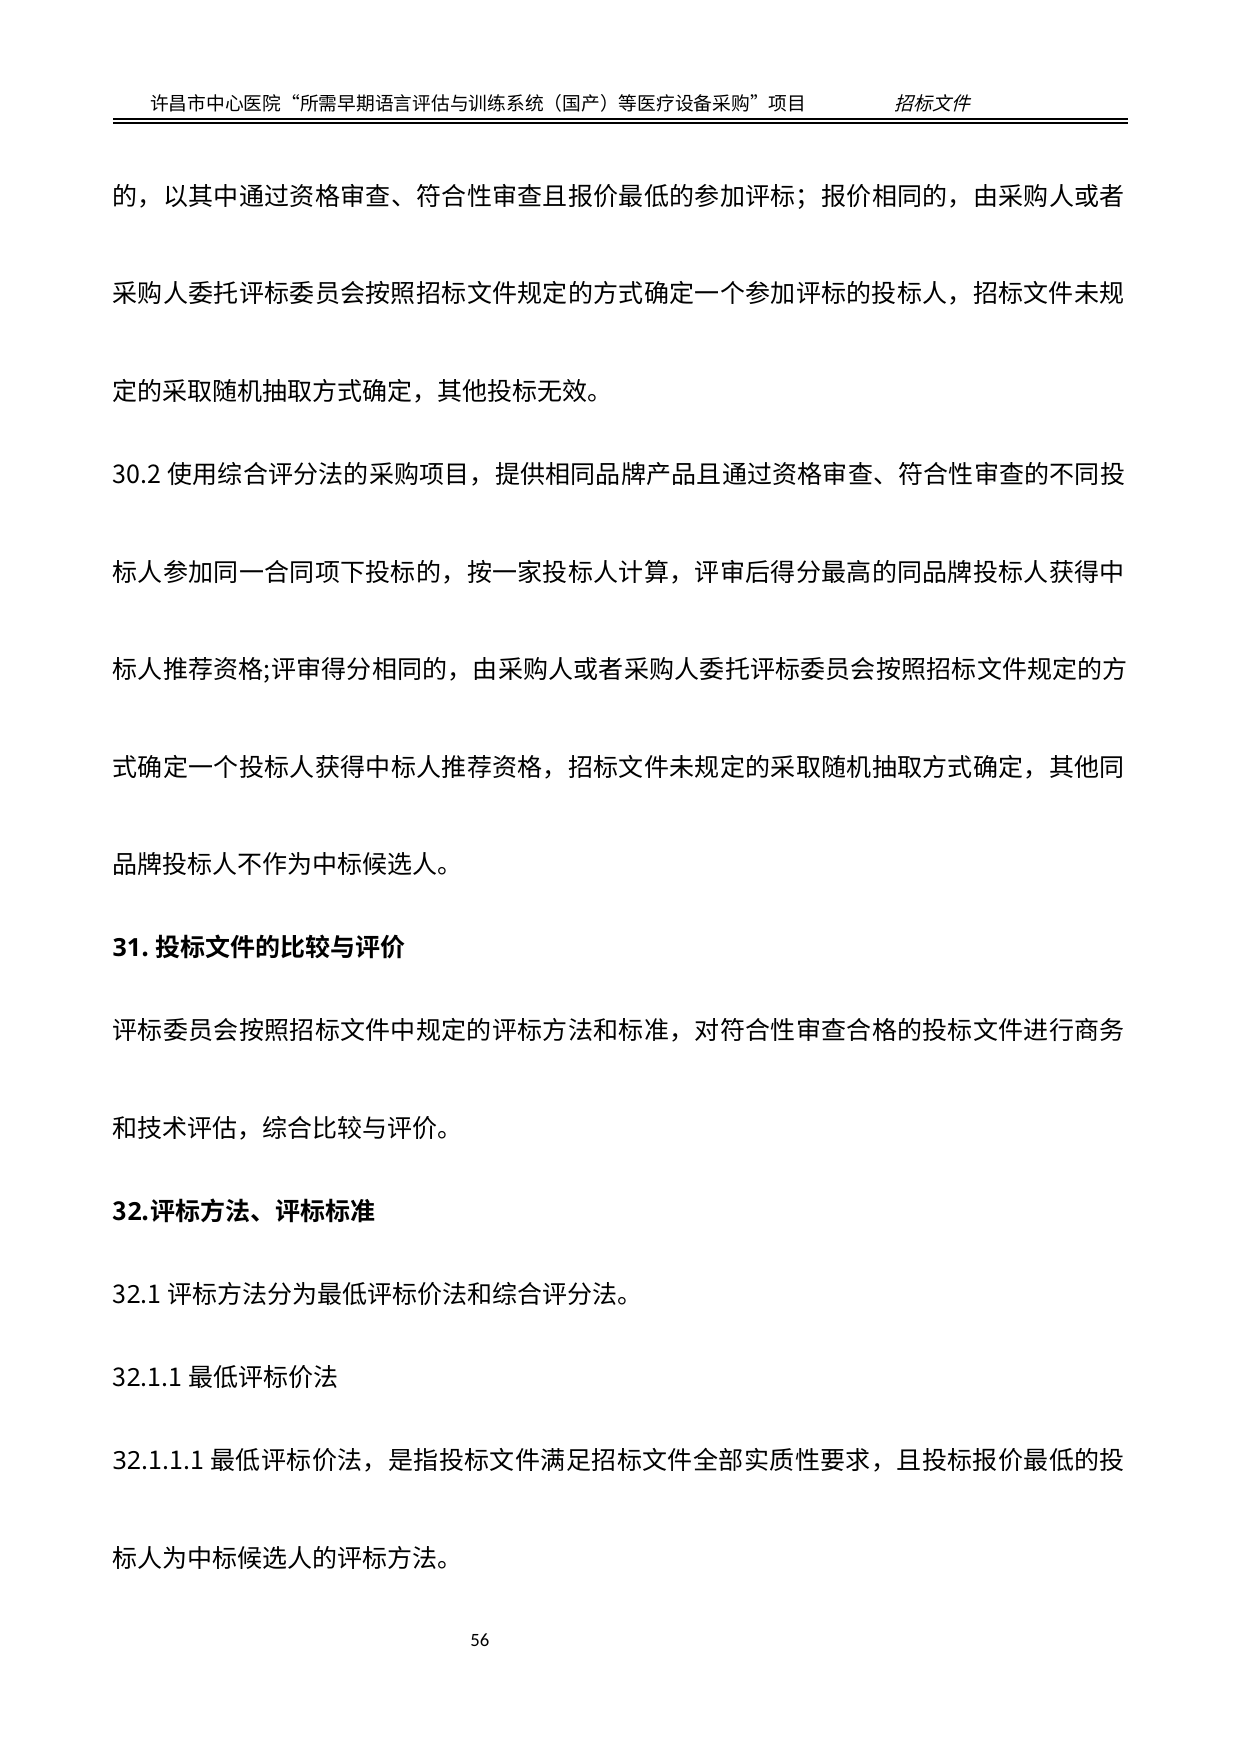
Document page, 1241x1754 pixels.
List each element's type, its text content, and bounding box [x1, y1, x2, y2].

text 32.1.1.1 最低评标价法，是指投标文件满足招标文件全部实质性要求，且投标报价最低的投标人为中标候选人的评标方法。 [112, 1426, 1128, 1589]
text 31. 投标文件的比较与评价 [112, 913, 1128, 978]
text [112, 162, 1128, 422]
text 30.2 使用综合评分法的采购项目，提供相同品牌产品且通过资格审查、符合性审查的不同投标人参加同一合同项下投标的，按一家投标人计算，评审后得分最高的同品牌投标人获得中标人推荐资格;评审得分相同的，由采购人或者采购人委托评标委员会按照招标文件规定的方式确定一个投标人获得中标人推荐资格，招标文件未规定的采取随机抽取方式确定，其他同品牌投标人不作为中标候选人。 [112, 440, 1128, 895]
text 32.1.1 最低评标价法 [112, 1343, 1128, 1408]
text 32.1 评标方法分为最低评标价法和综合评分法。 [112, 1260, 1128, 1325]
text 32.评标方法、评标标准 [112, 1177, 1128, 1242]
text 评标委员会按照招标文件中规定的评标方法和标准，对符合性审查合格的投标文件进行商务和技术评估，综合比较与评价。 [112, 996, 1128, 1159]
